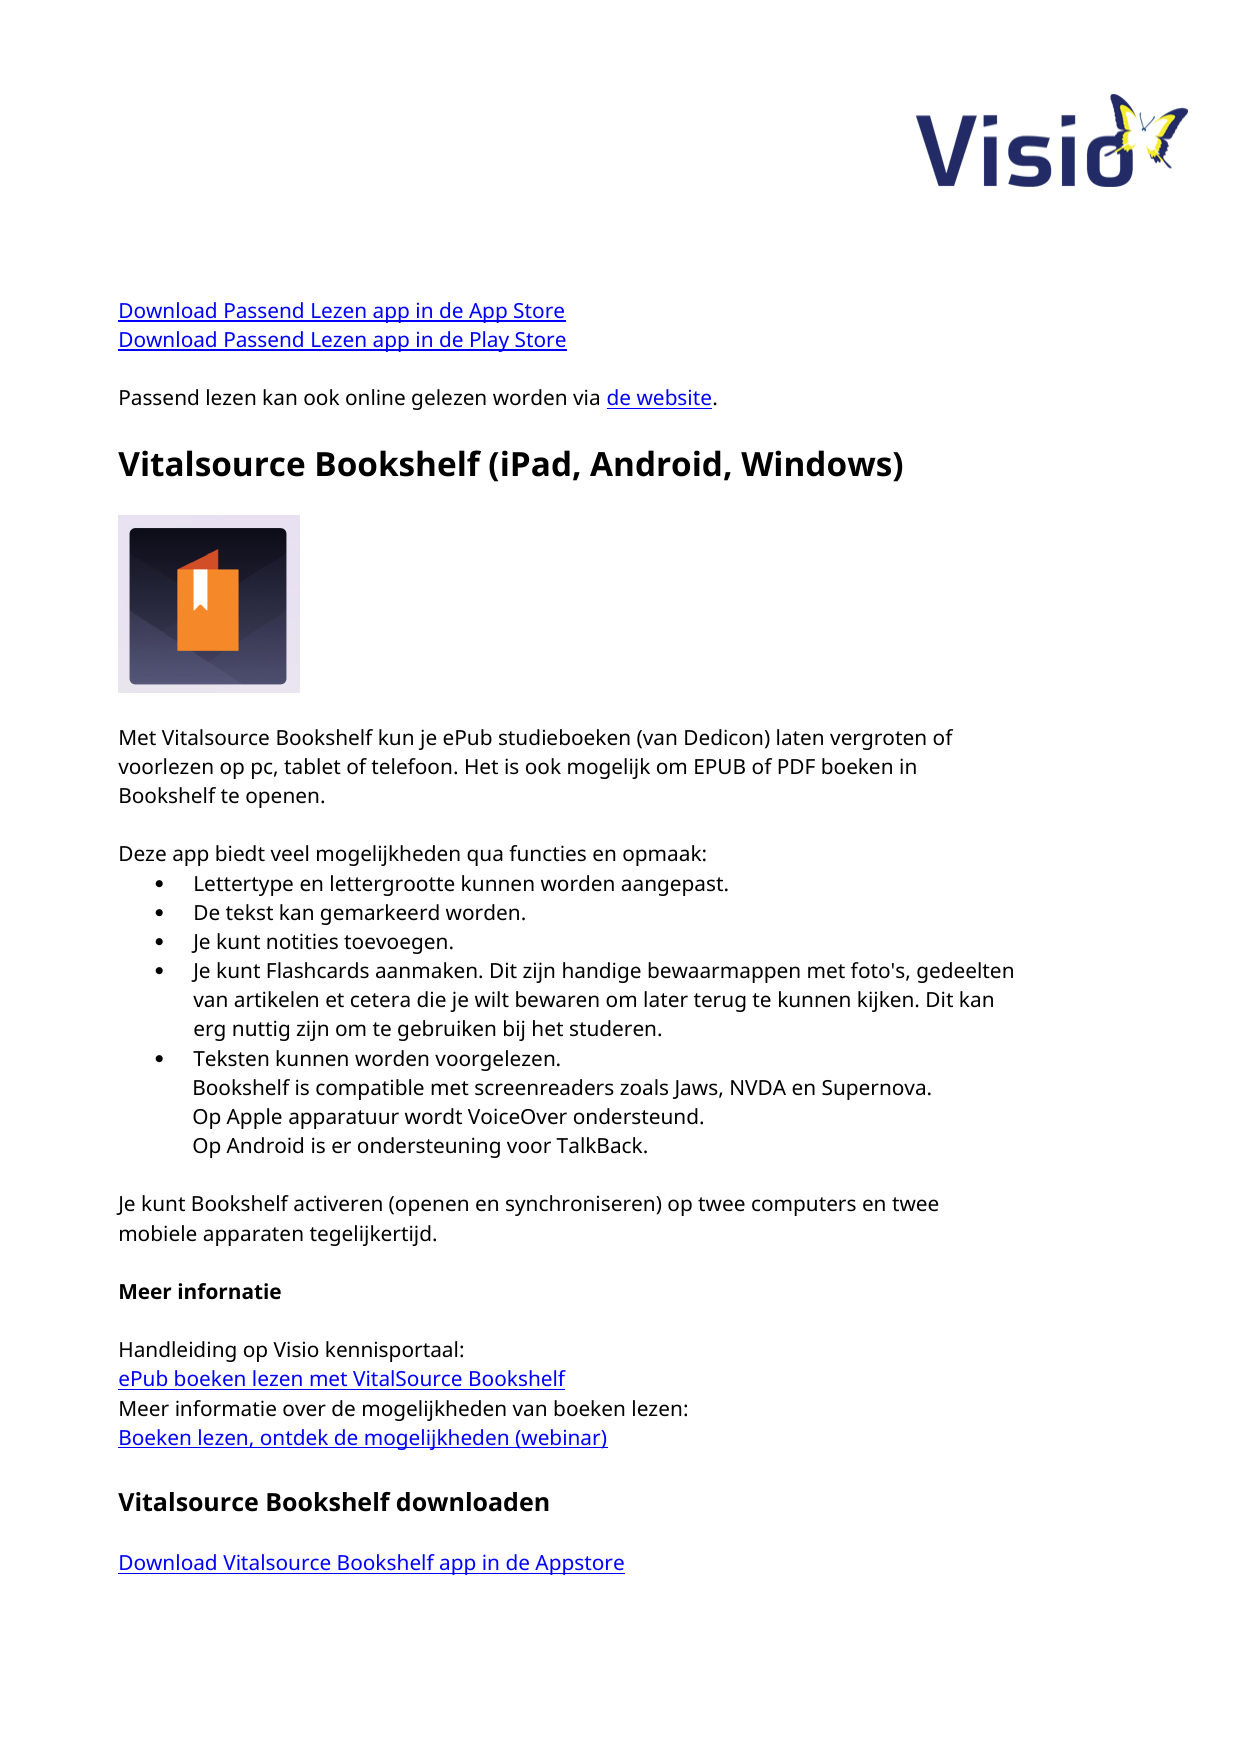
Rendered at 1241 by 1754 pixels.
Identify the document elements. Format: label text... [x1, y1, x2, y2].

list Je kunt notities toevoegen. [156, 926, 1016, 955]
text Meer informatie over de mogelijkheden van boeken lezen: [118, 1393, 1016, 1422]
text Handleiding op Visio kennisportaal: [118, 1334, 1016, 1364]
text Met Vitalsource Bookshelf kun je ePub studieboeken (van Dedicon) laten vergroten of voorlezen op pc, tablet of telefoon. Het is ook mogelijk om EPUB of PDF boeken in Bookshelf te openen. [118, 722, 1016, 809]
text Op Apple apparatuur wordt VoiceOver ondersteund. [192, 1101, 1016, 1130]
text Deze app biedt veel mogelijkheden qua functies en opmaak: [118, 839, 1016, 868]
text Bookshelf is compatible met screenreaders zoals Jaws, NVDA en Supernova. [192, 1072, 1016, 1101]
text Download Passend Lezen app in de App Store [118, 295, 1016, 324]
picture [118, 515, 300, 693]
picture [904, 89, 1199, 190]
subtitle Vitalsource Bookshelf downloaden [118, 1484, 1016, 1519]
text Je kunt Bookshelf activeren (openen en synchroniseren) op twee computers en twee mobiele apparaten tegelijkertijd. [118, 1189, 1016, 1247]
text Download Vitalsource Bookshelf app in de Appstore [118, 1548, 1016, 1577]
list Lettertype en lettergrootte kunnen worden aangepast. [156, 868, 1016, 897]
list Je kunt Flashcards aanmaken. Dit zijn handige bewaarmappen met foto's, gedeelten van artikelen et cetera die je wilt bewaren om later terug te kunnen kijken. Dit kan erg nuttig zijn om te gebruiken bij het studeren. [156, 955, 1016, 1043]
list De tekst kan gemarkeerd worden. [156, 897, 1016, 926]
text Op Android is er ondersteuning voor TalkBack. [192, 1130, 1016, 1159]
text Boeken lezen, ontdek de mogelijkheden (webinar) [118, 1422, 1016, 1451]
text Download Passend Lezen app in de Play Store [118, 324, 1016, 354]
list Teksten kunnen worden voorgelezen. [156, 1043, 1016, 1072]
text Passend lezen kan ook online gelezen worden via de website. [118, 383, 1016, 412]
text Vitalsource Bookshelf (iPad, Android, Windows) [118, 441, 1016, 487]
text ePub boeken lezen met VitalSource Bookshelf [118, 1364, 1016, 1393]
text Meer infornatie [118, 1276, 1016, 1305]
